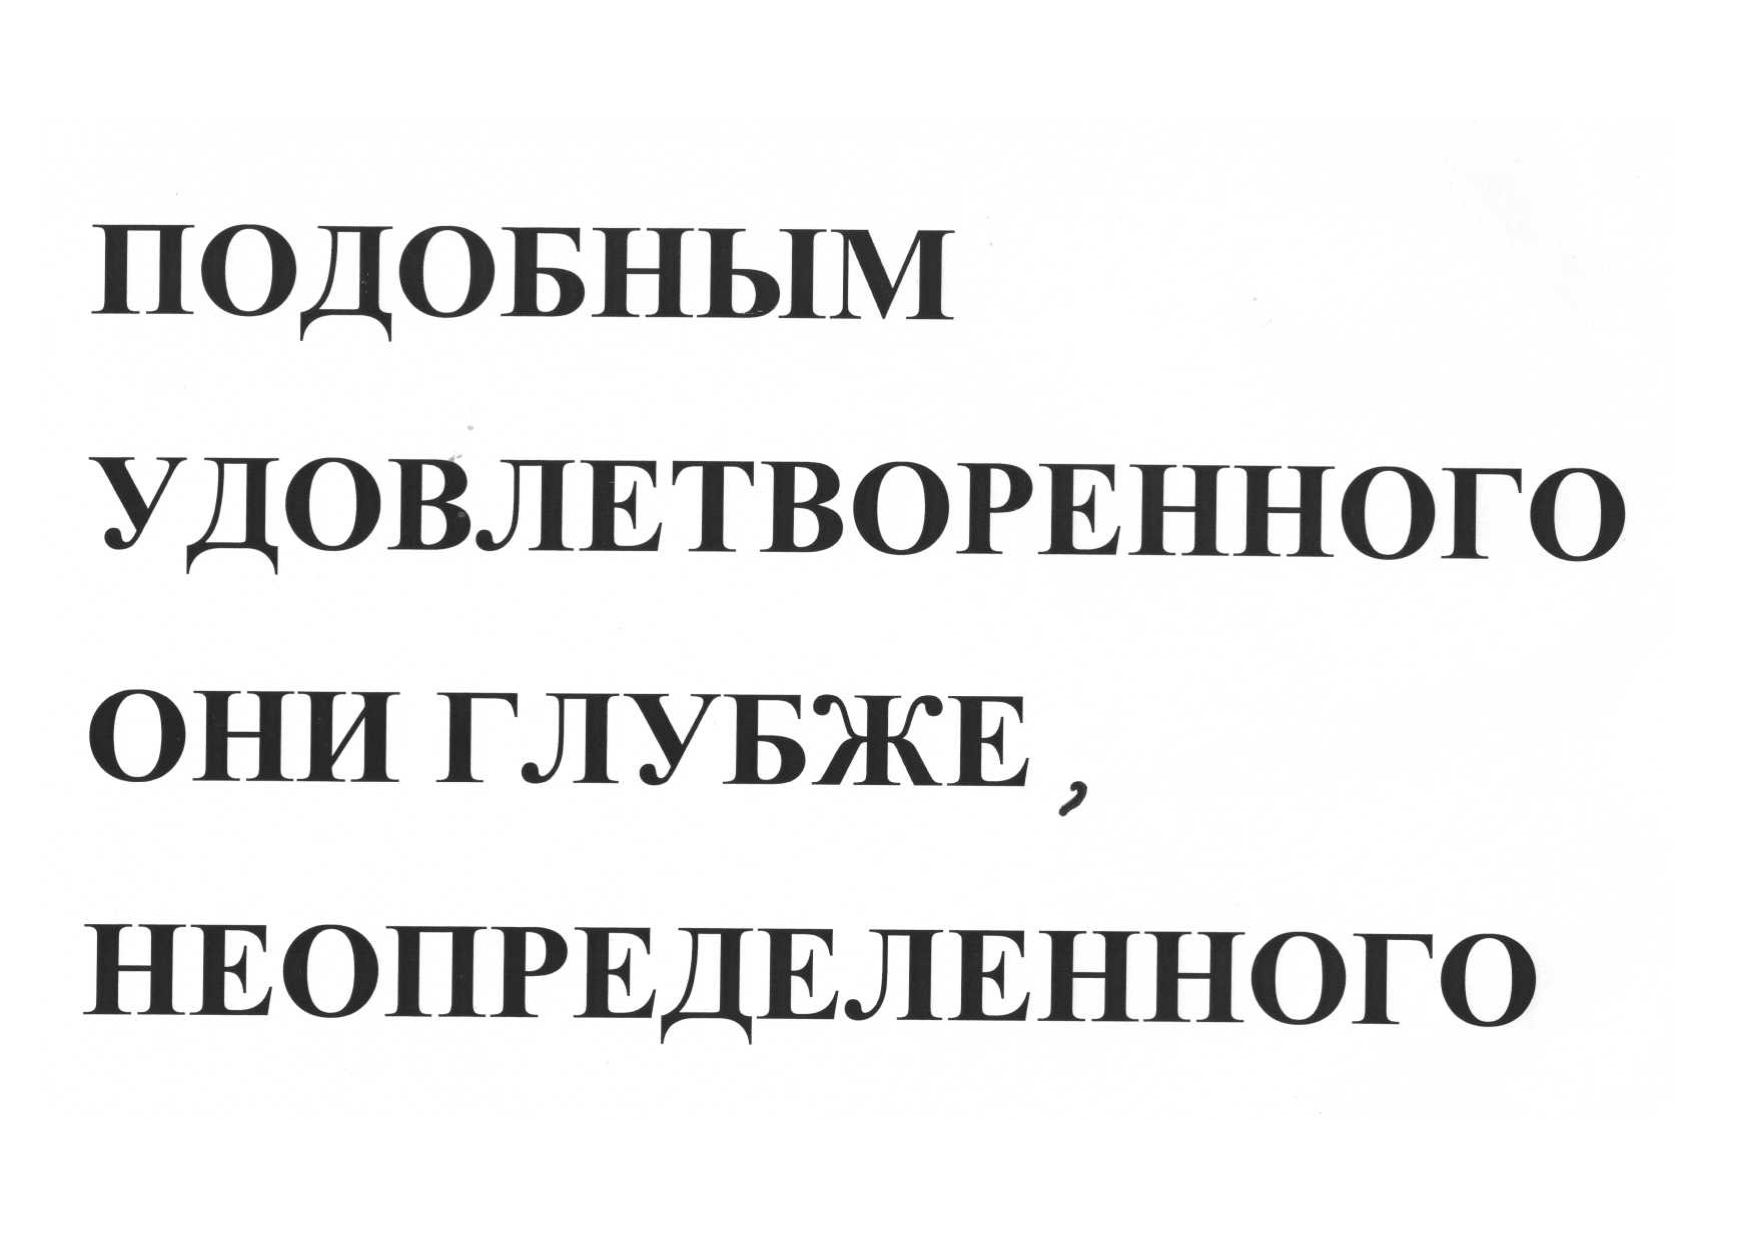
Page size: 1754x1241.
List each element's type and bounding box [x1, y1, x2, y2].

picture [40, 117, 1676, 1120]
